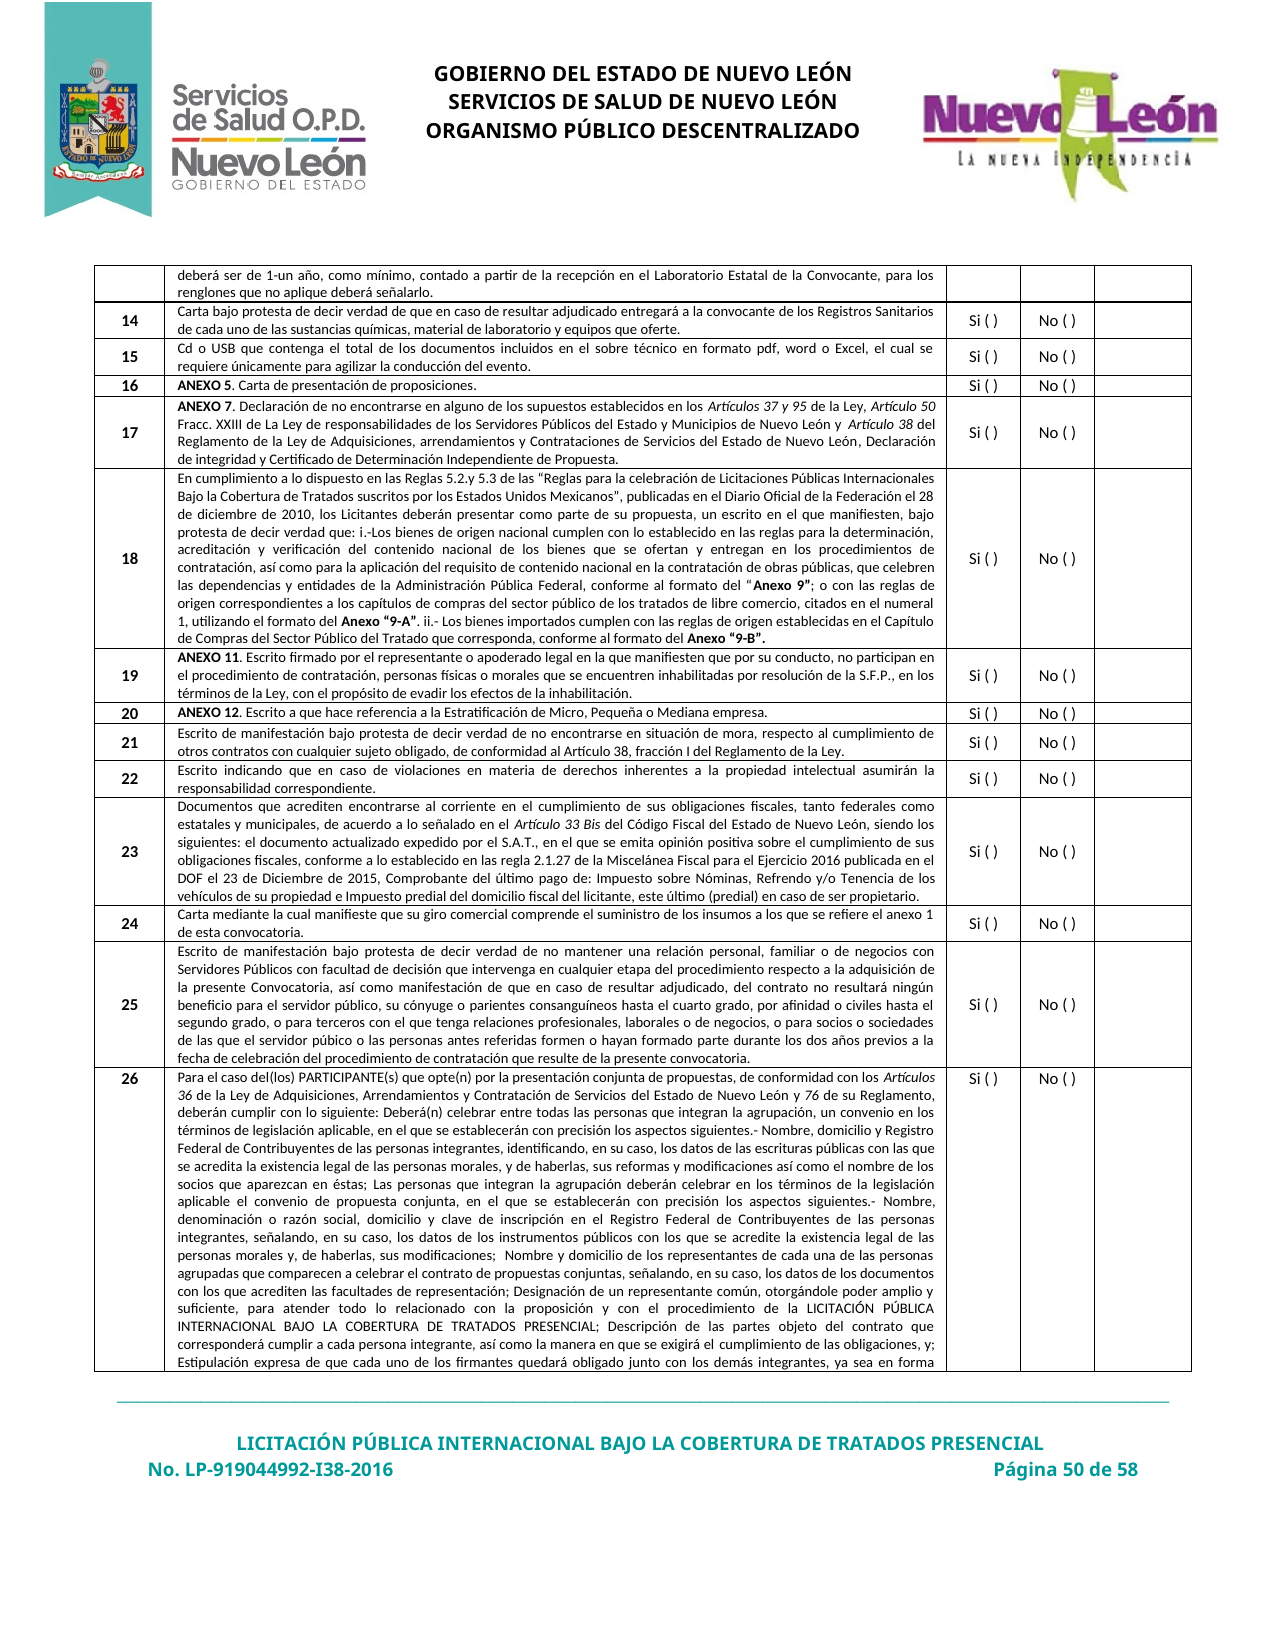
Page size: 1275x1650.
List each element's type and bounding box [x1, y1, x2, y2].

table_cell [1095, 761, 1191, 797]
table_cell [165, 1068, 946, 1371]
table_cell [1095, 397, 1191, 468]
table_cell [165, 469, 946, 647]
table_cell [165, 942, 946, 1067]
picture [15, 2, 1249, 229]
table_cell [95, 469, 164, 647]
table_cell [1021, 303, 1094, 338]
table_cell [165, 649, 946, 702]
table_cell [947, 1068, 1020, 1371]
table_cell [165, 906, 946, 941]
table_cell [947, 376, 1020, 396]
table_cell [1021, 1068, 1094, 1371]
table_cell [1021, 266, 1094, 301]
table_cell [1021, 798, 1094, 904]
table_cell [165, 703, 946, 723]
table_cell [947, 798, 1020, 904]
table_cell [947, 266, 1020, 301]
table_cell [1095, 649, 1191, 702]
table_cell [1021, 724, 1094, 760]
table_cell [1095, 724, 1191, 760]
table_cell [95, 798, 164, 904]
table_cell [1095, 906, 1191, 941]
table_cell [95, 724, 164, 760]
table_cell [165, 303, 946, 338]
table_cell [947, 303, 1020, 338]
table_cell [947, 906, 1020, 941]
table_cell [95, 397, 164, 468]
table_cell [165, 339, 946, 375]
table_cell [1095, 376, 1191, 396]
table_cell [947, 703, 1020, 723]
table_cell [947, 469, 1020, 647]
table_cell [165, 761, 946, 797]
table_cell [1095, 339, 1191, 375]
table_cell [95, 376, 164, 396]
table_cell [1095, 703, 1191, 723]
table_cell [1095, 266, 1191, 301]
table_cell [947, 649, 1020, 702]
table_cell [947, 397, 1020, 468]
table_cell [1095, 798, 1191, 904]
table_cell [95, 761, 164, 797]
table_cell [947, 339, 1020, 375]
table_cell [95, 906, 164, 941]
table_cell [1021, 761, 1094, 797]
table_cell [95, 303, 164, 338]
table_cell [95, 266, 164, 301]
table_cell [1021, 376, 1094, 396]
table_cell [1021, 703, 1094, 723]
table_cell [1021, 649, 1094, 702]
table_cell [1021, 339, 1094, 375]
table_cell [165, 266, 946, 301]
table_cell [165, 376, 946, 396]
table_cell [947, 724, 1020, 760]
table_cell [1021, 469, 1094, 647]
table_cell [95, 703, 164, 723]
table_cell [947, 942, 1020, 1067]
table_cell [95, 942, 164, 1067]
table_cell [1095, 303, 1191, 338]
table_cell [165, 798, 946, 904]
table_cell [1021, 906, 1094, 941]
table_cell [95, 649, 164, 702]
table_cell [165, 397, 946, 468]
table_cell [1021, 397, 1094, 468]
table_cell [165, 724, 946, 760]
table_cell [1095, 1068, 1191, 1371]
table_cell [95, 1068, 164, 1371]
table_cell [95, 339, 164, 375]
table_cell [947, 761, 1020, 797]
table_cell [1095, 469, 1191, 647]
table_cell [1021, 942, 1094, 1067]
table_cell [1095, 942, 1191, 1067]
